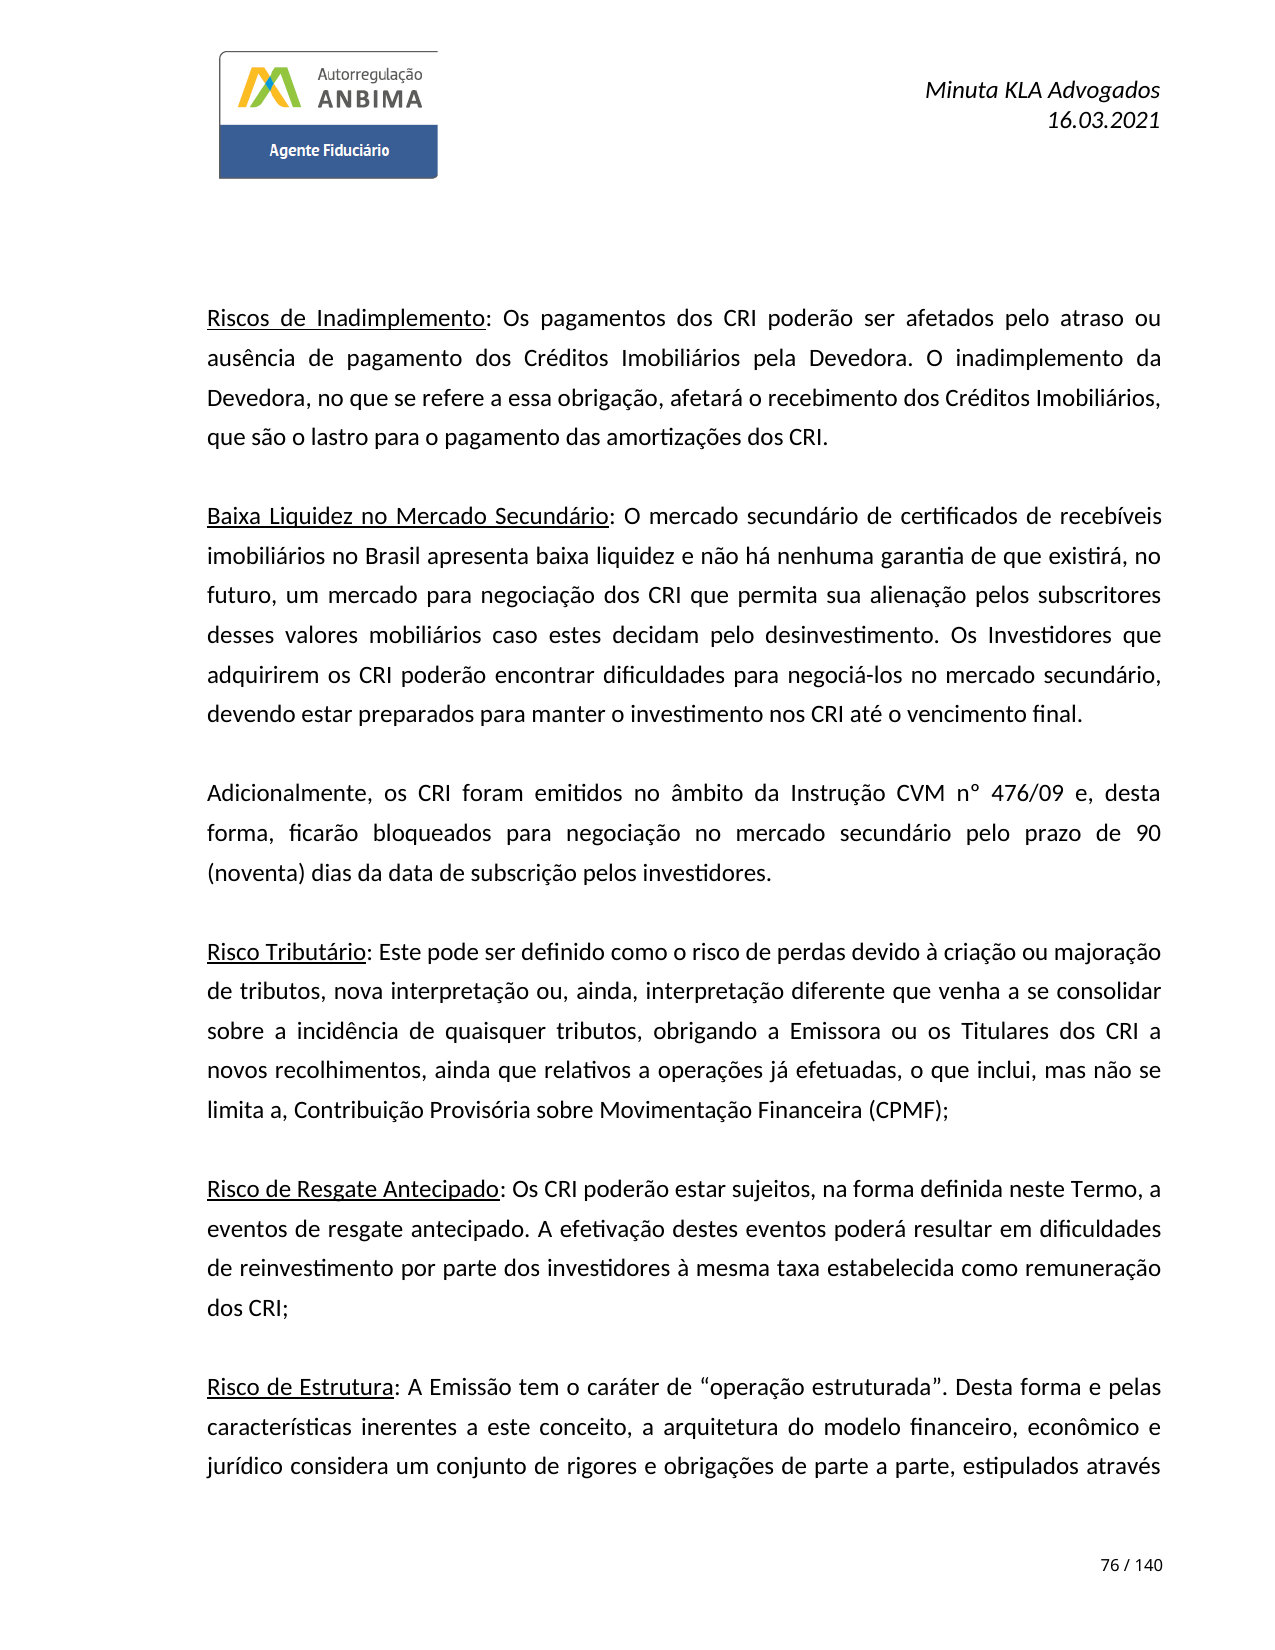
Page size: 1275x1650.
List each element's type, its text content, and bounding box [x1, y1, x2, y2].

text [207, 1371, 1163, 1481]
text Riscos de Inadimplemento: Os pagamentos dos CRI poderão ser afetados pelo atraso ou ausência de pagamento dos Créditos Imobiliários pela Devedora. O inadimplemento da Devedora, no que se refere a essa obrigação, afetará o recebimento dos Créditos Imobiliários, que são o lastro para o pagamento das amortizações dos CRI. [207, 303, 1163, 452]
text Risco de Resgate Antecipado: Os CRI poderão estar sujeitos, na forma definida neste Termo, a eventos de resgate antecipado. A efetivação destes eventos poderá resultar em dificuldades de reinvestimento por parte dos investidores à mesma taxa estabelecida como remuneração dos CRI; [207, 1173, 1163, 1323]
text Adicionalmente, os CRI foram emitidos no âmbito da Instrução CVM nº 476/09 e, desta forma, ficarão bloqueados para negociação no mercado secundário pelo prazo de 90 (noventa) dias da data de subscrição pelos investidores. [207, 778, 1163, 887]
text Risco Tributário: Este pode ser definido como o risco de perdas devido à criação ou majoração de tributos, nova interpretação ou, ainda, interpretação diferente que venha a se consolidar sobre a incidência de quaisquer tributos, obrigando a Emissora ou os Titulares dos CRI a novos recolhimentos, ainda que relativos a operações já efetuadas, o que inclui, mas não se limita a, Contribuição Provisória sobre Movimentação Financeira (CPMF); [207, 936, 1163, 1125]
text Baixa Liquidez no Mercado Secundário: O mercado secundário de certificados de recebíveis imobiliários no Brasil apresenta baixa liquidez e não há nenhuma garantia de que existirá, no futuro, um mercado para negociação dos CRI que permita sua alienação pelos subscritores desses valores mobiliários caso estes decidam pelo desinvestimento. Os Investidores que adquirirem os CRI poderão encontrar dificuldades para negociá-los no mercado secundário, devendo estar preparados para manter o investimento nos CRI até o vencimento final. [207, 501, 1163, 729]
